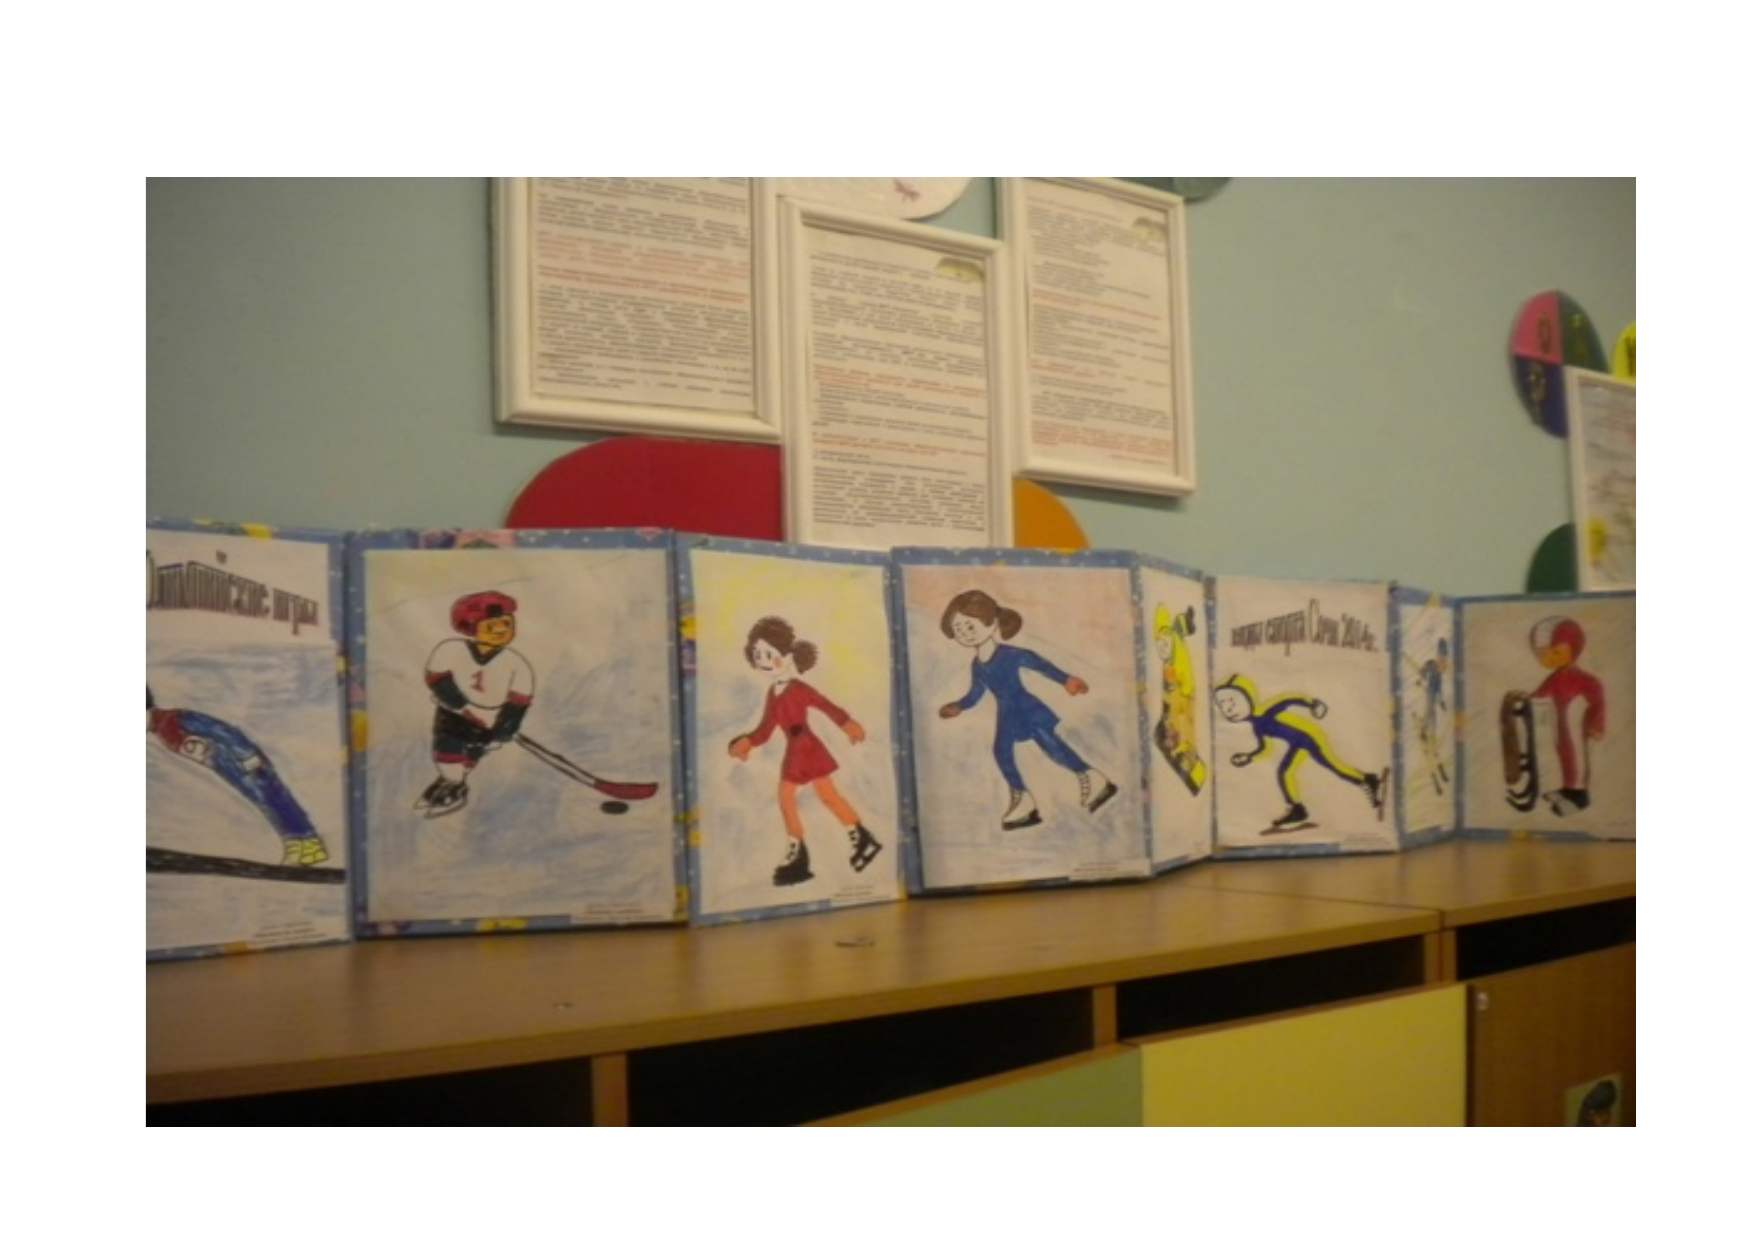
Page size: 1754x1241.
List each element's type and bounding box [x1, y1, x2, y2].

picture [145, 177, 1636, 1127]
